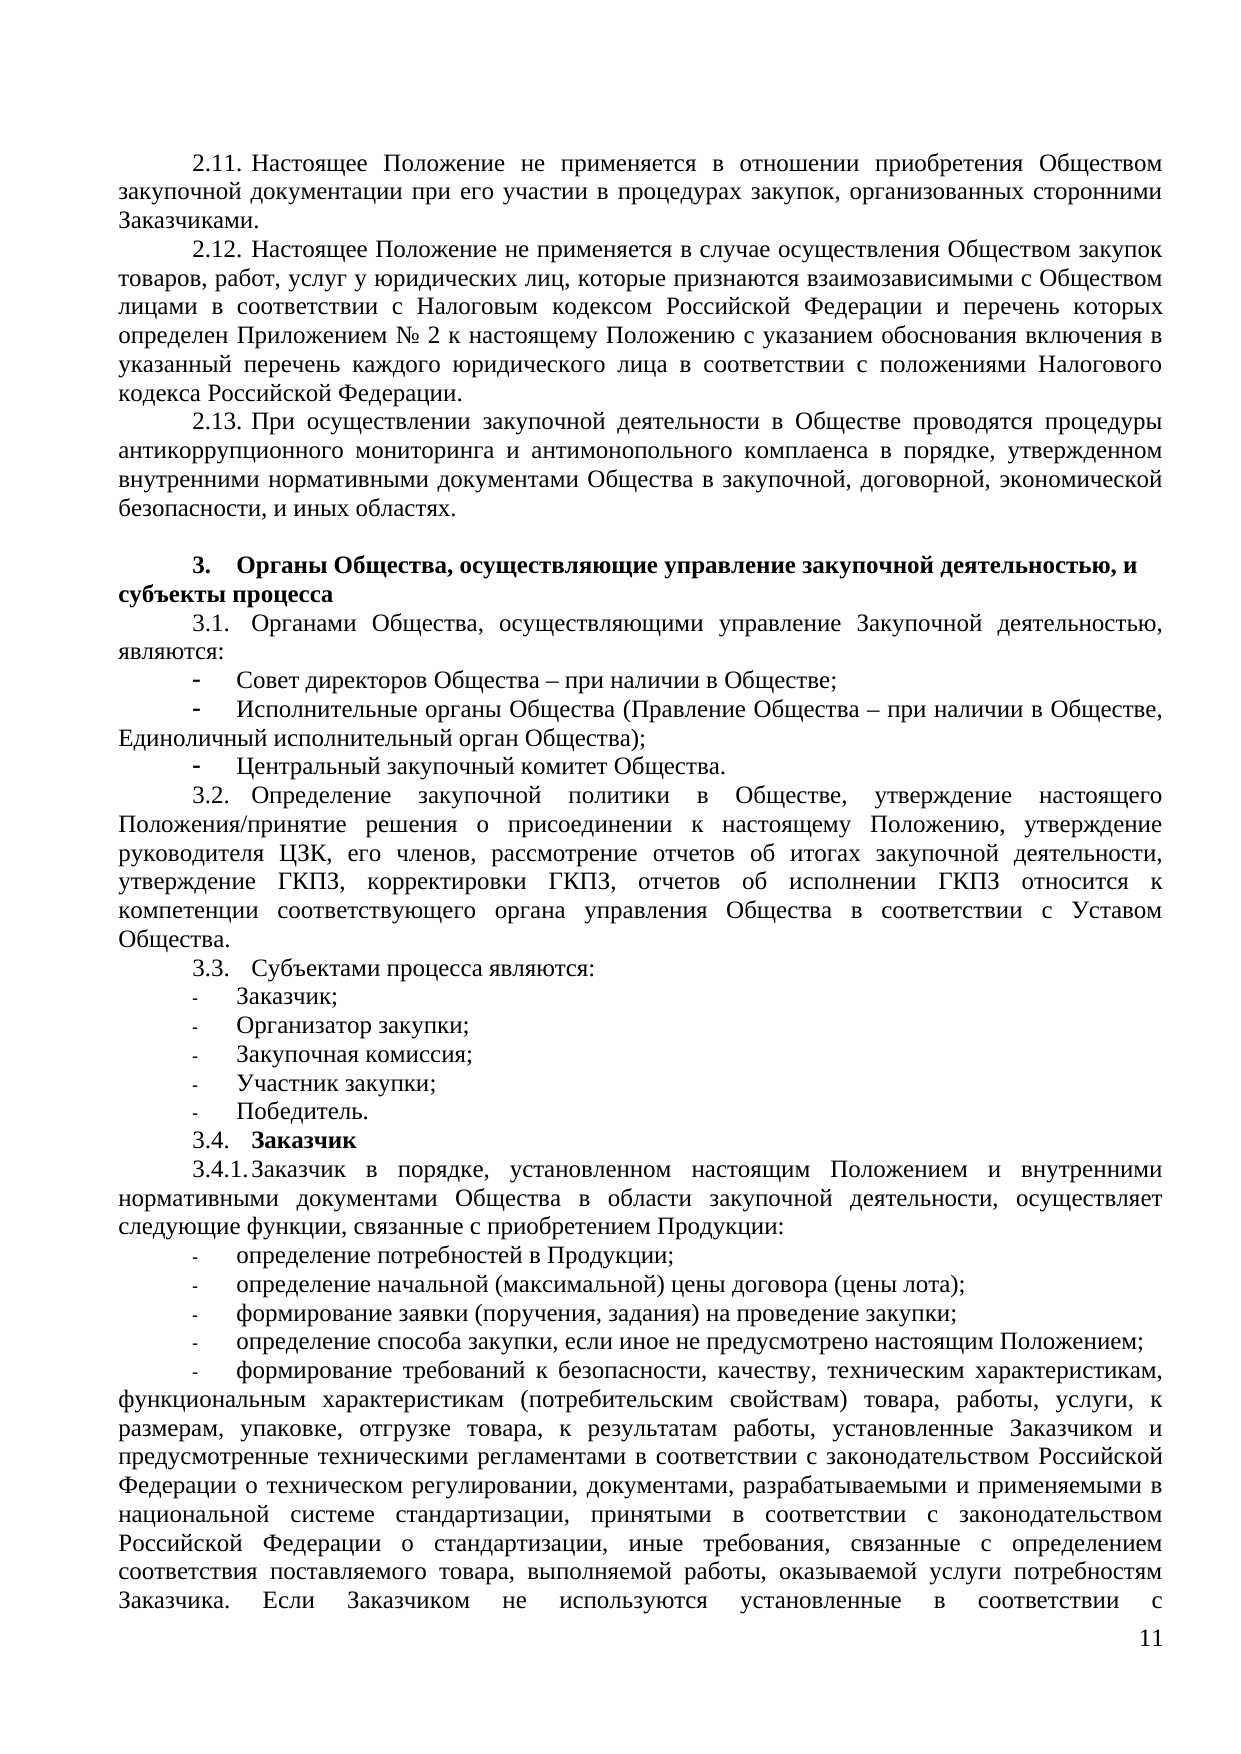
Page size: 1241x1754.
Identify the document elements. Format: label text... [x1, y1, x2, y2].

list При осуществлении закупочной деятельности в Обществе проводятся процедуры антикоррупционного мониторинга и антимонопольного комплаенса в порядке, утвержденном внутренними нормативными документами Общества в закупочной, договорной, экономической безопасности, и иных областях. [118, 406, 1163, 521]
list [118, 1355, 1163, 1614]
list Настоящее Положение не применяется в отношении приобретения Обществом закупочной документации при его участии в процедурах закупок, организованных сторонними Заказчиками. [118, 148, 1163, 234]
list Заказчик [118, 1125, 1163, 1154]
list Заказчик в порядке, установленном настоящим Положением и внутренними нормативными документами Общества в области закупочной деятельности, осуществляет следующие функции, связанные с приобретением Продукции: [118, 1154, 1163, 1240]
list Совет директоров Общества – при наличии в Обществе; [118, 665, 1163, 694]
list Заказчик; [118, 981, 1163, 1010]
list Субъектами процесса являются: [118, 953, 1163, 981]
list определение потребностей в Продукции; [118, 1240, 1163, 1269]
list Центральный закупочный комитет Общества. [118, 751, 1163, 780]
list Определение закупочной политики в Обществе, утверждение настоящего Положения/принятие решения о присоединении к настоящему Положению, утверждение руководителя ЦЗК, его членов, рассмотрение отчетов об итогах закупочной деятельности, утверждение ГКПЗ, корректировки ГКПЗ, отчетов об исполнении ГКПЗ относится к компетенции соответствующего органа управления Общества в соответствии с Уставом Общества. [118, 780, 1163, 953]
list формирование заявки (поручения, задания) на проведение закупки; [118, 1298, 1163, 1326]
list Организатор закупки; [118, 1010, 1163, 1039]
list Настоящее Положение не применяется в случае осуществления Обществом закупок товаров, работ, услуг у юридических лиц, которые признаются взаимозависимыми с Обществом лицами в соответствии с Налоговым кодексом Российской Федерации и перечень которых определен Приложением № 2 к настоящему Положению с указанием обоснования включения в указанный перечень каждого юридического лица в соответствии с положениями Налогового кодекса Российской Федерации. [118, 234, 1163, 406]
list Органами Общества, осуществляющими управление Закупочной деятельностью, являются: [118, 608, 1163, 665]
list определение способа закупки, если иное не предусмотрено настоящим Положением; [118, 1326, 1163, 1355]
list Участник закупки; [118, 1068, 1163, 1096]
list Закупочная комиссия; [118, 1039, 1163, 1068]
list Победитель. [118, 1096, 1163, 1125]
list определение начальной (максимальной) цены договора (цены лота); [118, 1269, 1163, 1298]
list Исполнительные органы Общества (Правление Общества – при наличии в Обществе, Единоличный исполнительный орган Общества); [118, 694, 1163, 751]
list Органы Общества, осуществляющие управление закупочной деятельностью, и субъекты процесса [118, 550, 1163, 608]
